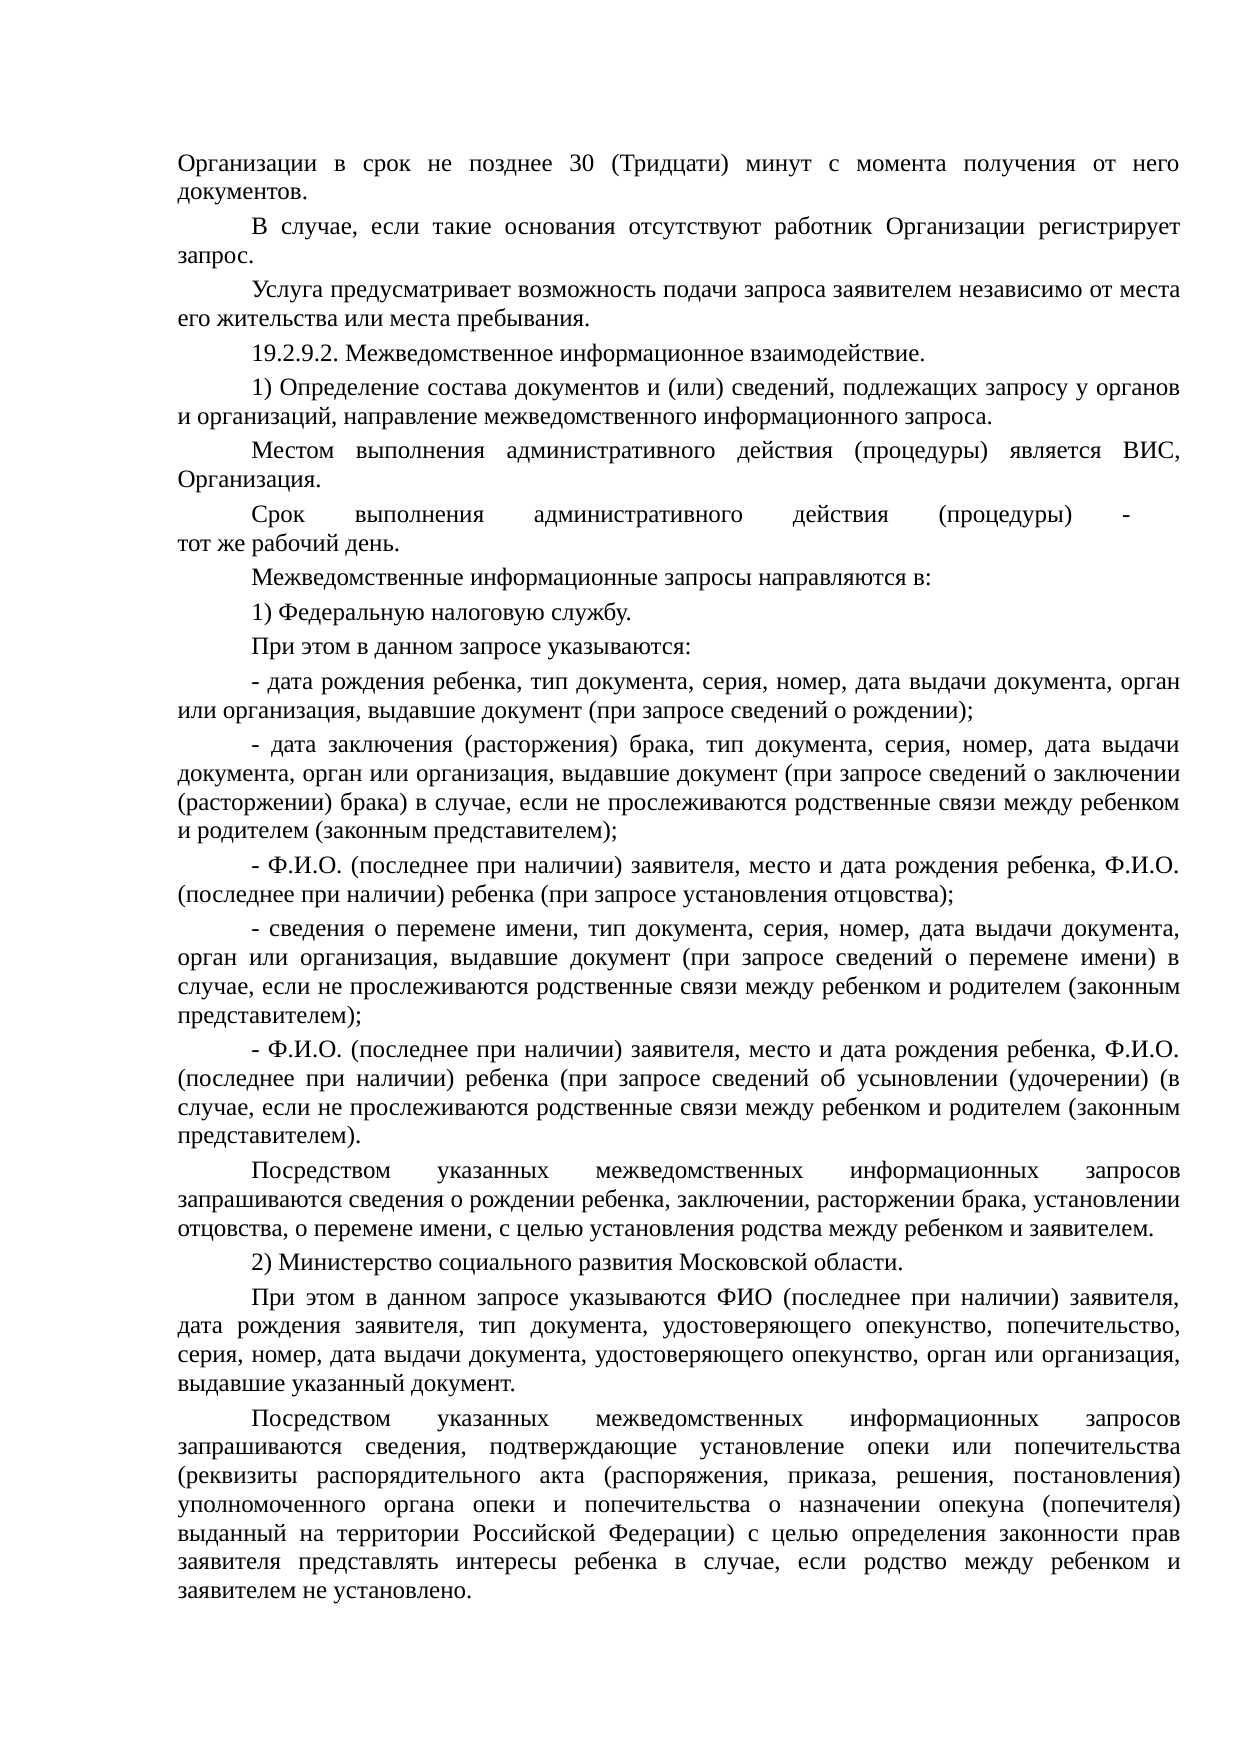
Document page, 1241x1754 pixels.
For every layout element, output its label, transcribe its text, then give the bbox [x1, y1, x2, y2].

text Срок выполнения административного действия (процедуры) - тот же рабочий день. [177, 499, 1181, 556]
text 1) Федеральную налоговую службу. [177, 597, 1181, 626]
text ⁠-⁠ Ф.И.О. (последнее при наличии) заявителя, место и дата рождения ребенка, Ф.И.О. (последнее при наличии) ребенка (при запросе установления отцовства); [177, 850, 1181, 908]
text 2) Министерство социального развития Московской области. [177, 1247, 1181, 1276]
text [177, 148, 1181, 205]
text Услуга предусматривает возможность подачи запроса заявителем независимо от места его жительства или места пребывания. [177, 274, 1181, 332]
text В случае, если такие основания отсутствуют работник Организации регистрирует запрос. [177, 211, 1181, 268]
text ⁠-⁠ Ф.И.О. (последнее при наличии) заявителя, место и дата рождения ребенка, Ф.И.О. (последнее при наличии) ребенка (при запросе сведений об усыновлении (удочерении) (в случае, если не прослеживаются родственные связи между ребенком и родителем (законным представителем). [177, 1034, 1181, 1149]
text ⁠-⁠ дата рождения ребенка, тип документа, серия, номер, дата выдачи документа, орган или организация, выдавшие документ (при запросе сведений о рождении); [177, 666, 1181, 723]
text 19.2.9.2. Межведомственное информационное взаимодействие. [177, 338, 1181, 366]
text Межведомственные информационные запросы направляются в: [177, 562, 1181, 591]
text При этом в данном запросе указываются ФИО (последнее при наличии) заявителя, дата рождения заявителя, тип документа, удостоверяющего опекунство, попечительство, серия, номер, дата выдачи документа, удостоверяющего опекунство, орган или организация, выдавшие указанный документ. [177, 1282, 1181, 1397]
text Местом выполнения административного действия (процедуры) является ВИС, Организация. [177, 436, 1181, 493]
text Посредством указанных межведомственных информационных запросов запрашиваются сведения о рождении ребенка, заключении, расторжении брака, установлении отцовства, о перемене имени, с целью установления родства между ребенком и заявителем. [177, 1155, 1181, 1241]
text 1) Определение состава документов и (или) сведений, подлежащих запросу у органов и организаций, направление межведомственного информационного запроса. [177, 372, 1181, 430]
text ⁠-⁠ сведения о перемене имени, тип документа, серия, номер, дата выдачи документа, орган или организация, выдавшие документ (при запросе сведений о перемене имени) в случае, если не прослеживаются родственные связи между ребенком и родителем (законным представителем); [177, 913, 1181, 1028]
text При этом в данном запросе указываются: [177, 631, 1181, 660]
text Посредством указанных межведомственных информационных запросов запрашиваются сведения, подтверждающие установление опеки или попечительства (реквизиты распорядительного акта (распоряжения, приказа, решения, постановления) уполномоченного органа опеки и попечительства о назначении опекуна (попечителя) выданный на территории Российской Федерации) с целью определения законности прав заявителя представлять интересы ребенка в случае, если родство между ребенком и заявителем не установлено. [177, 1403, 1181, 1604]
text ⁠-⁠ дата заключения (расторжения) брака, тип документа, серия, номер, дата выдачи документа, орган или организация, выдавшие документ (при запросе сведений о заключении (расторжении) брака) в случае, если не прослеживаются родственные связи между ребенком и родителем (законным представителем); [177, 729, 1181, 844]
